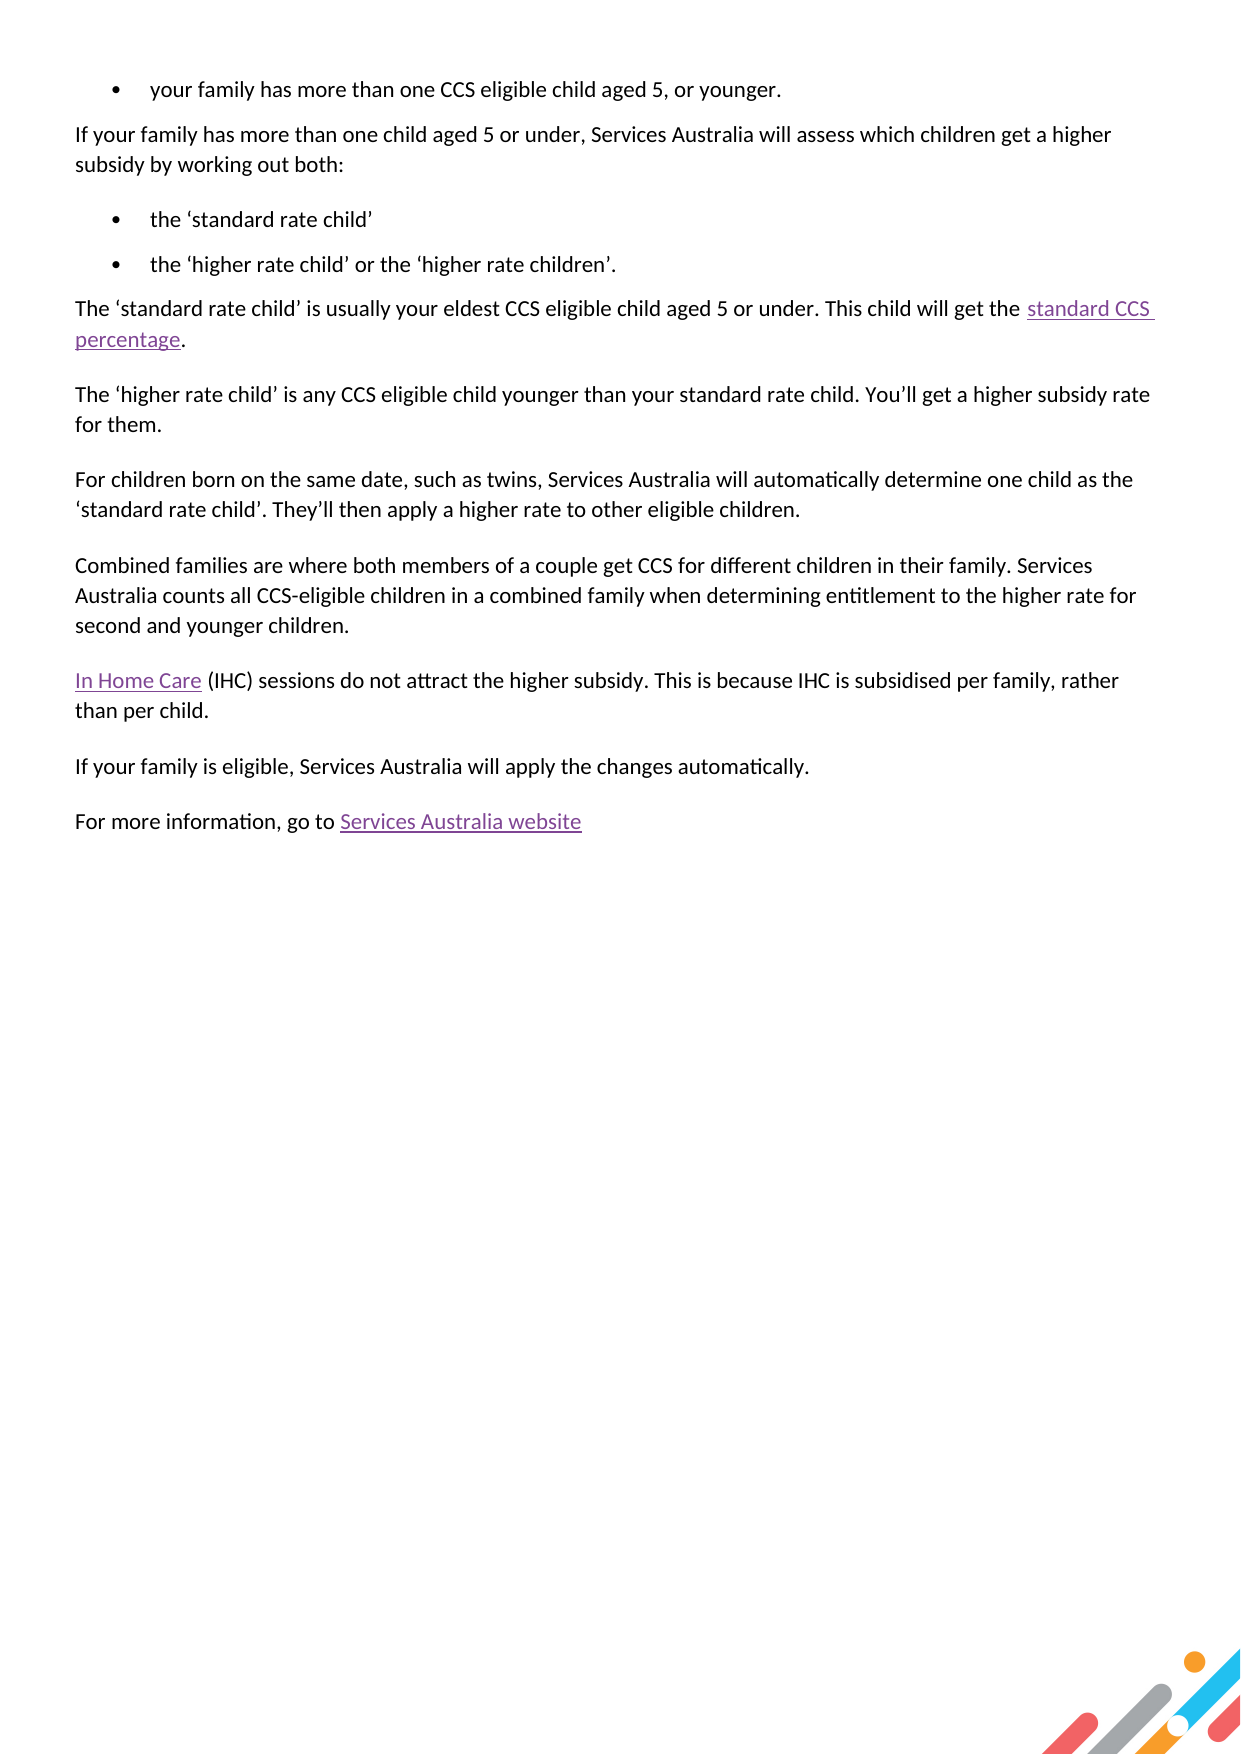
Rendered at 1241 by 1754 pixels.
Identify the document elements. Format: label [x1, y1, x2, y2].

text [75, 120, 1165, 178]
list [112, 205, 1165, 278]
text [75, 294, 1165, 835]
picture [1041, 1647, 1241, 1754]
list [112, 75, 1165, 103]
